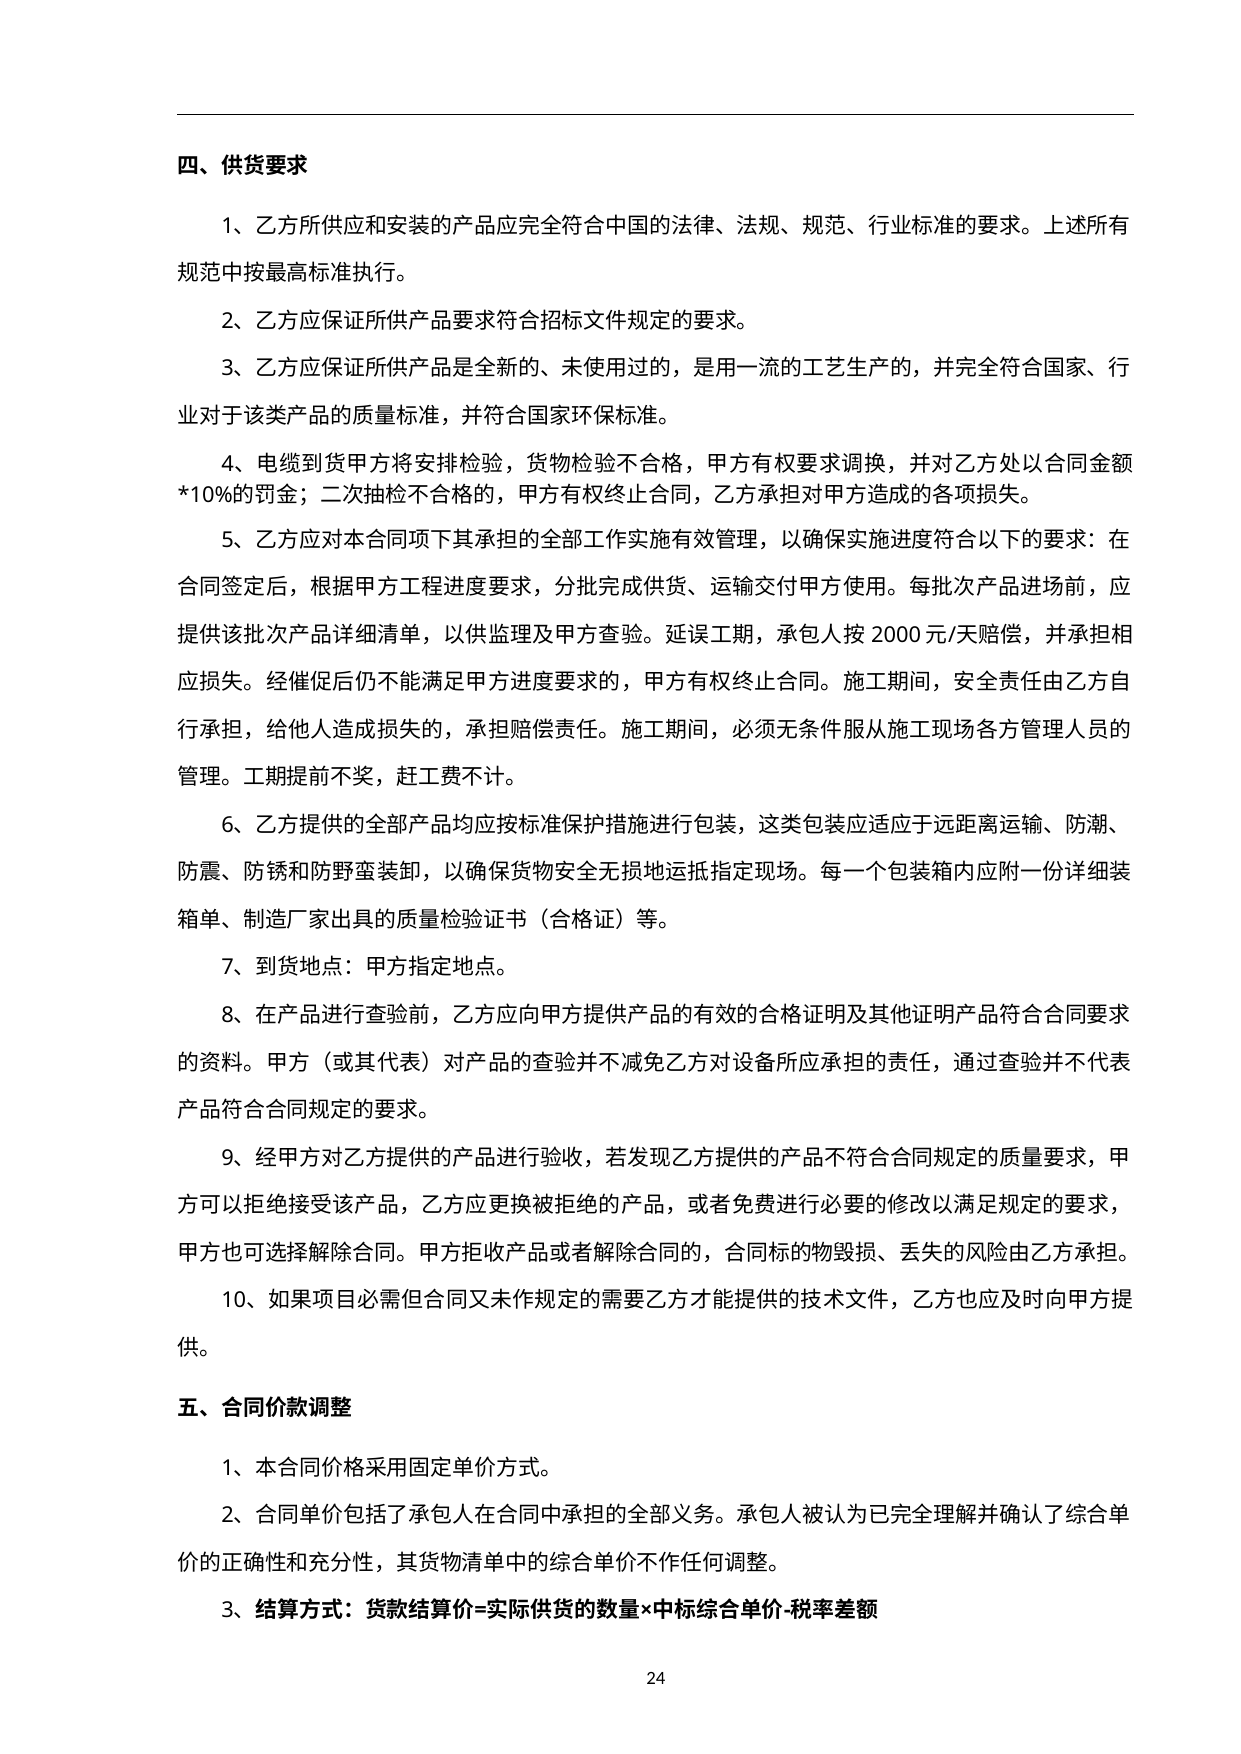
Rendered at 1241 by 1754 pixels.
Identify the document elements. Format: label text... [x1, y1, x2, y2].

text 4、电缆到货甲方将安排检验，货物检验不合格，甲方有权要求调换，并对乙方处以合同金额*10%的罚金；二次抽检不合格的，甲方有权终止合同，乙方承担对甲方造成的各项损失。 [177, 446, 1134, 509]
text 7、到货地点：甲方指定地点。 [177, 949, 1134, 981]
text 5、乙方应对本合同项下其承担的全部工作实施有效管理，以确保实施进度符合以下的要求：在合同签定后，根据甲方工程进度要求，分批完成供货、运输交付甲方使用。每批次产品进场前，应提供该批次产品详细清单，以供监理及甲方查验。延误工期，承包人按2000元/天赔偿，并承担相应损失。经催促后仍不能满足甲方进度要求的，甲方有权终止合同。施工期间，安全责任由乙方自行承担，给他人造成损失的，承担赔偿责任。施工期间，必须无条件服从施工现场各方管理人员的管理。工期提前不奖，赶工费不计。 [177, 522, 1134, 791]
text 6、乙方提供的全部产品均应按标准保护措施进行包装，这类包装应适应于远距离运输、防潮、防震、防锈和防野蛮装卸，以确保货物安全无损地运抵指定现场。每一个包装箱内应附一份详细装箱单、制造厂家出具的质量检验证书（合格证）等。 [177, 807, 1134, 933]
text 2、合同单价包括了承包人在合同中承担的全部义务。承包人被认为已完全理解并确认了综合单价的正确性和充分性，其货物清单中的综合单价不作任何调整。 [177, 1497, 1134, 1577]
text 8、在产品进行查验前，乙方应向甲方提供产品的有效的合格证明及其他证明产品符合合同要求的资料。甲方（或其代表）对产品的查验并不减免乙方对设备所应承担的责任，通过查验并不代表产品符合合同规定的要求。 [177, 997, 1134, 1124]
text 9、经甲方对乙方提供的产品进行验收，若发现乙方提供的产品不符合合同规定的质量要求，甲方可以拒绝接受该产品，乙方应更换被拒绝的产品，或者免费进行必要的修改以满足规定的要求，甲方也可选择解除合同。甲方拒收产品或者解除合同的，合同标的物毁损、丢失的风险由乙方承担。 [177, 1139, 1134, 1266]
text 五、合同价款调整 [177, 1390, 1134, 1421]
text 3、结算方式：货款结算价=实际供货的数量×中标综合单价-税率差额 [177, 1592, 1134, 1624]
text 2、乙方应保证所供产品要求符合招标文件规定的要求。 [177, 303, 1134, 334]
text 1、乙方所供应和安装的产品应完全符合中国的法律、法规、规范、行业标准的要求。上述所有规范中按最高标准执行。 [177, 208, 1134, 287]
text 四、供货要求 [177, 148, 1134, 179]
text 3、乙方应保证所供产品是全新的、未使用过的，是用一流的工艺生产的，并完全符合国家、行业对于该类产品的质量标准，并符合国家环保标准。 [177, 350, 1134, 430]
text 1、本合同价格采用固定单价方式。 [177, 1450, 1134, 1482]
text 10、如果项目必需但合同又未作规定的需要乙方才能提供的技术文件，乙方也应及时向甲方提供。 [177, 1282, 1134, 1361]
